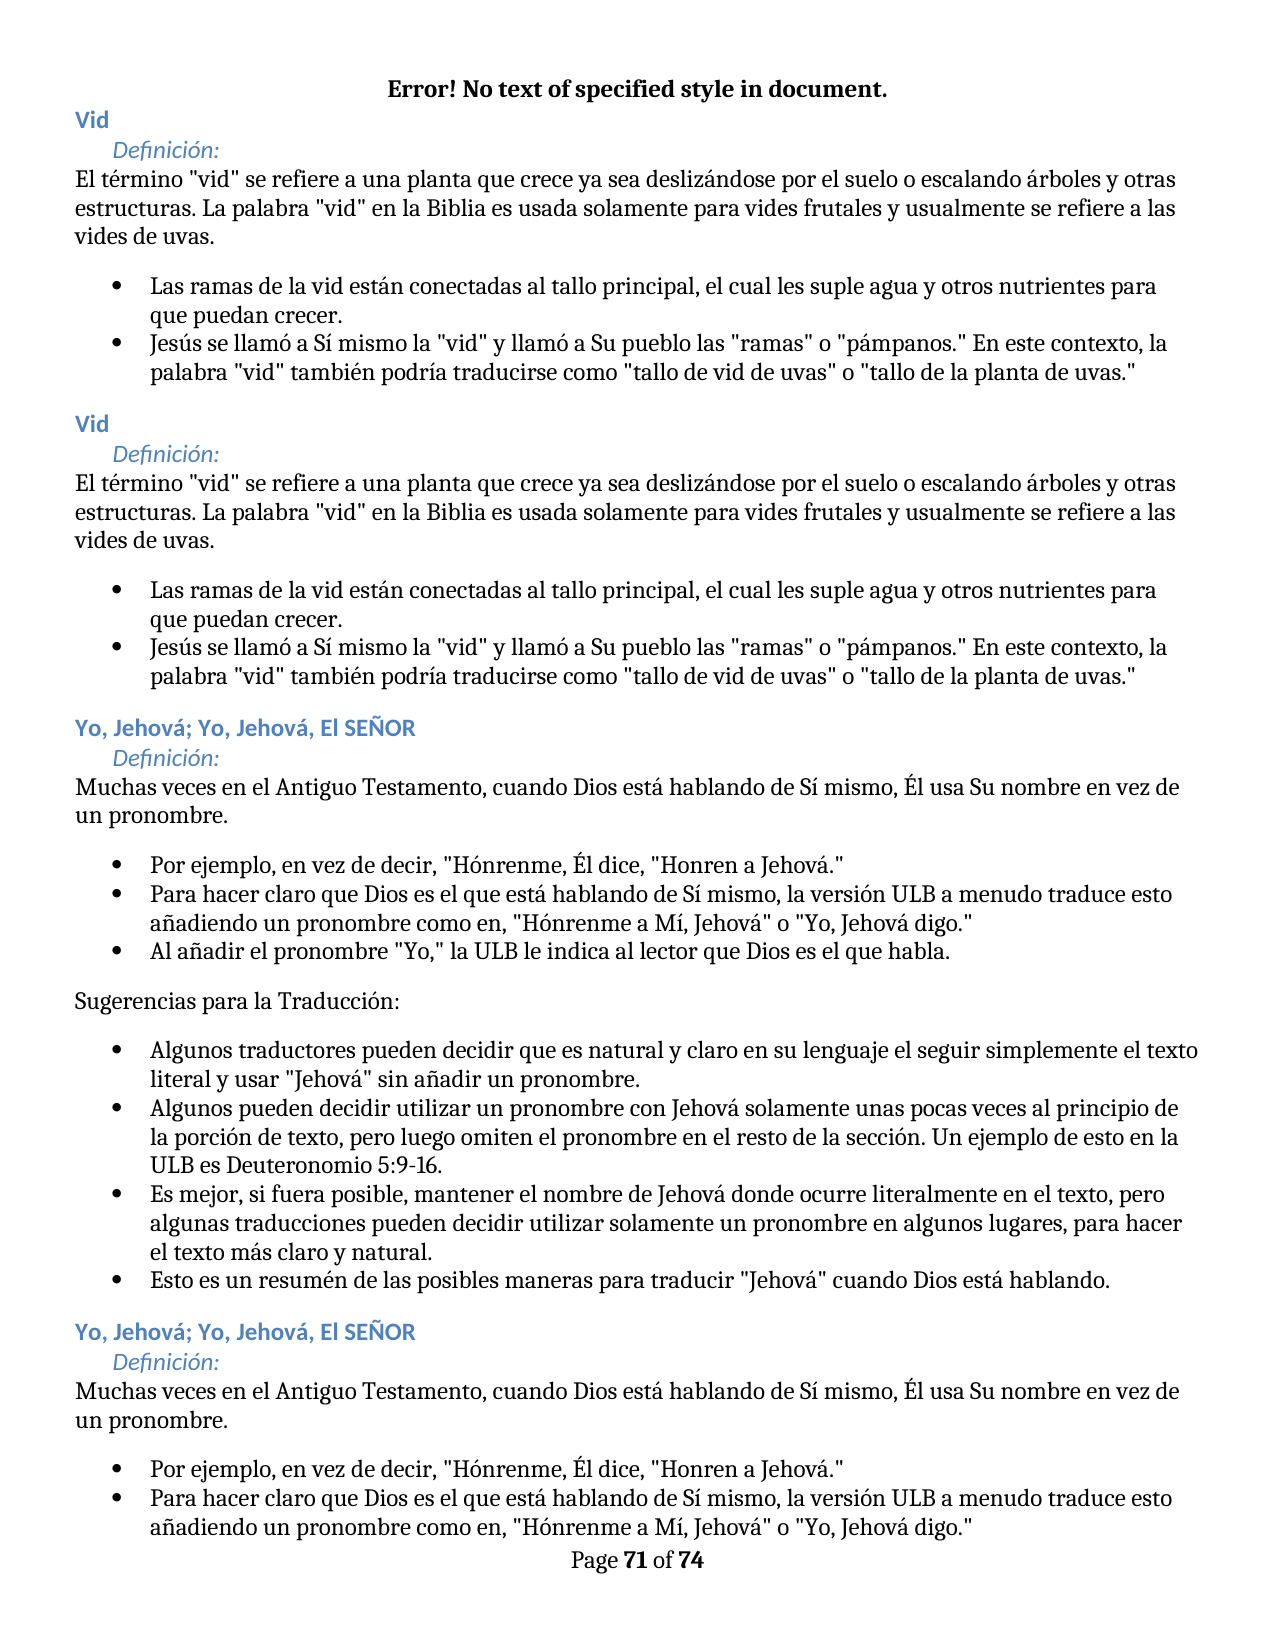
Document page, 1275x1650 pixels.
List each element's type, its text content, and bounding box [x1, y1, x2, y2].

list Por ejemplo, en vez de decir, "Hónrenme, Él dice, "Honren a Jehová." [112, 1455, 1200, 1484]
subtitle Definición: [75, 134, 1200, 165]
list Al añadir el pronombre "Yo," la ULB le indica al lector que Dios es el que habla. [112, 937, 1200, 966]
subtitle Vid [75, 104, 1200, 134]
subtitle Definición: [75, 1347, 1200, 1377]
subtitle Definición: [75, 742, 1200, 773]
list Esto es un resumén de las posibles maneras para traducir "Jehová" cuando Dios está hablando. [112, 1266, 1200, 1295]
list Las ramas de la vid están conectadas al tallo principal, el cual les suple agua y otros nutrientes para que puedan crecer. [112, 272, 1200, 329]
text Muchas veces en el Antiguo Testamento, cuando Dios está hablando de Sí mismo, Él usa Su nombre en vez de un pronombre. [75, 773, 1200, 830]
list Para hacer claro que Dios es el que está hablando de Sí mismo, la versión ULB a menudo traduce esto añadiendo un pronombre como en, "Hónrenme a Mí, Jehová" o "Yo, Jehová digo." [112, 880, 1200, 937]
list Algunos traductores pueden decidir que es natural y claro en su lenguaje el seguir simplemente el texto literal y usar "Jehová" sin añadir un pronombre. [112, 1036, 1200, 1094]
list Para hacer claro que Dios es el que está hablando de Sí mismo, la versión ULB a menudo traduce esto añadiendo un pronombre como en, "Hónrenme a Mí, Jehová" o "Yo, Jehová digo." [112, 1484, 1200, 1542]
list Las ramas de la vid están conectadas al tallo principal, el cual les suple agua y otros nutrientes para que puedan crecer. [112, 576, 1200, 633]
subtitle Definición: [75, 438, 1200, 469]
subtitle Yo, Jehová; Yo, Jehová, El SEÑOR [75, 712, 1200, 742]
list Por ejemplo, en vez de decir, "Hónrenme, Él dice, "Honren a Jehová." [112, 851, 1200, 880]
subtitle Yo, Jehová; Yo, Jehová, El SEÑOR [75, 1316, 1200, 1347]
text Muchas veces en el Antiguo Testamento, cuando Dios está hablando de Sí mismo, Él usa Su nombre en vez de un pronombre. [75, 1377, 1200, 1434]
subtitle Vid [75, 408, 1200, 438]
text Sugerencias para la Traducción: [75, 987, 1200, 1016]
